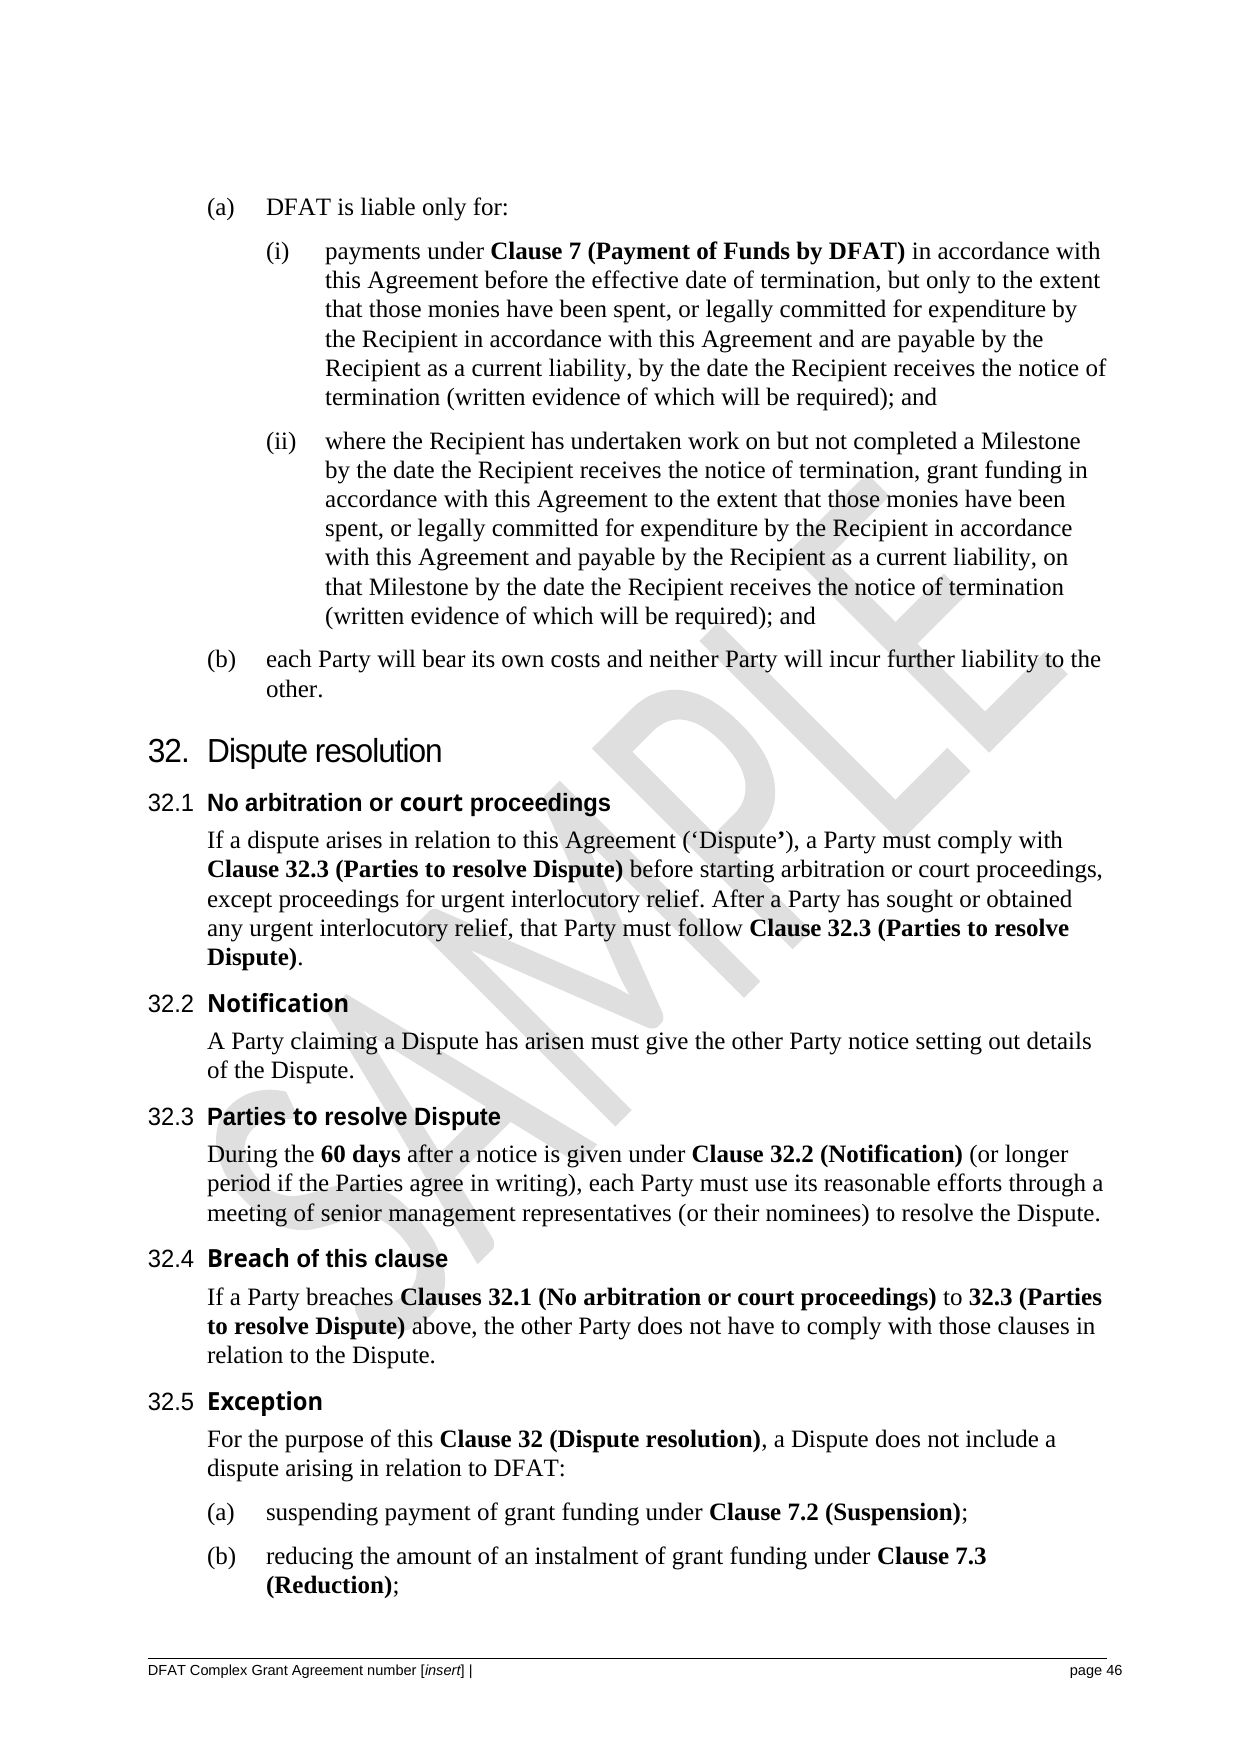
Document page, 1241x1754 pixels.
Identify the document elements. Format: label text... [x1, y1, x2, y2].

text If a Party breaches Clauses 32.1 (No arbitration or court proceedings) to 32.3 (Parties to resolve Dispute) above, the other Party does not have to comply with those clauses in relation to the Dispute. [207, 1281, 1107, 1369]
text For the purpose of this Clause 32 (Dispute resolution), a Dispute does not include a dispute arising in relation to DFAT: [207, 1424, 1107, 1482]
text If a dispute arises in relation to this Agreement (‘Dispute’), a Party must comply with Clause 32.3 (Parties to resolve Dispute) before starting arbitration or court proceedings, except proceedings for urgent interlocutory relief. After a Party has sought or obtained any urgent interlocutory relief, that Party must follow Clause 32.3 (Parties to resolve Dispute). [207, 825, 1107, 971]
text Exception [148, 1383, 1107, 1417]
text where the Recipient has undertaken work on but not completed a Milestone by the date the Recipient receives the notice of termination, grant funding in accordance with this Agreement to the extent that those monies have been spent, or legally committed for expenditure by the Recipient in accordance with this Agreement and payable by the Recipient as a current liability, on that Milestone by the date the Recipient receives the notice of termination (written evidence of which will be required); and [266, 425, 1107, 629]
text reducing the amount of an instalment of grant funding under Clause 7.3 (Reduction); [207, 1540, 1107, 1599]
text suspending payment of grant funding under Clause 7.2 (Suspension); [207, 1497, 1107, 1526]
text Parties to resolve Dispute [148, 1098, 1107, 1133]
text Breach of this clause [148, 1241, 1107, 1275]
text A Party claiming a Dispute has arisen must give the other Party notice setting out details of the Dispute. [207, 1026, 1107, 1084]
text No arbitration or court proceedings [148, 784, 1107, 819]
text each Party will bear its own costs and neither Party will incur further liability to the other. [207, 644, 1107, 702]
text DFAT is liable only for: [207, 192, 1107, 221]
text Dispute resolution [148, 732, 1107, 770]
text Notification [148, 985, 1107, 1019]
text payments under Clause 7 (Payment of Funds by DFAT) in accordance with this Agreement before the effective date of termination, but only to the extent that those monies have been spent, or legally committed for expenditure by the Recipient in accordance with this Agreement and are payable by the Recipient as a current liability, by the date the Recipient receives the notice of termination (written evidence of which will be required); and [266, 236, 1107, 411]
text During the 60 days after a notice is given under Clause 32.2 (Notification) (or longer period if the Parties agree in writing), each Party must use its reasonable efforts through a meeting of senior management representatives (or their nominees) to resolve the Dispute. [207, 1139, 1107, 1226]
